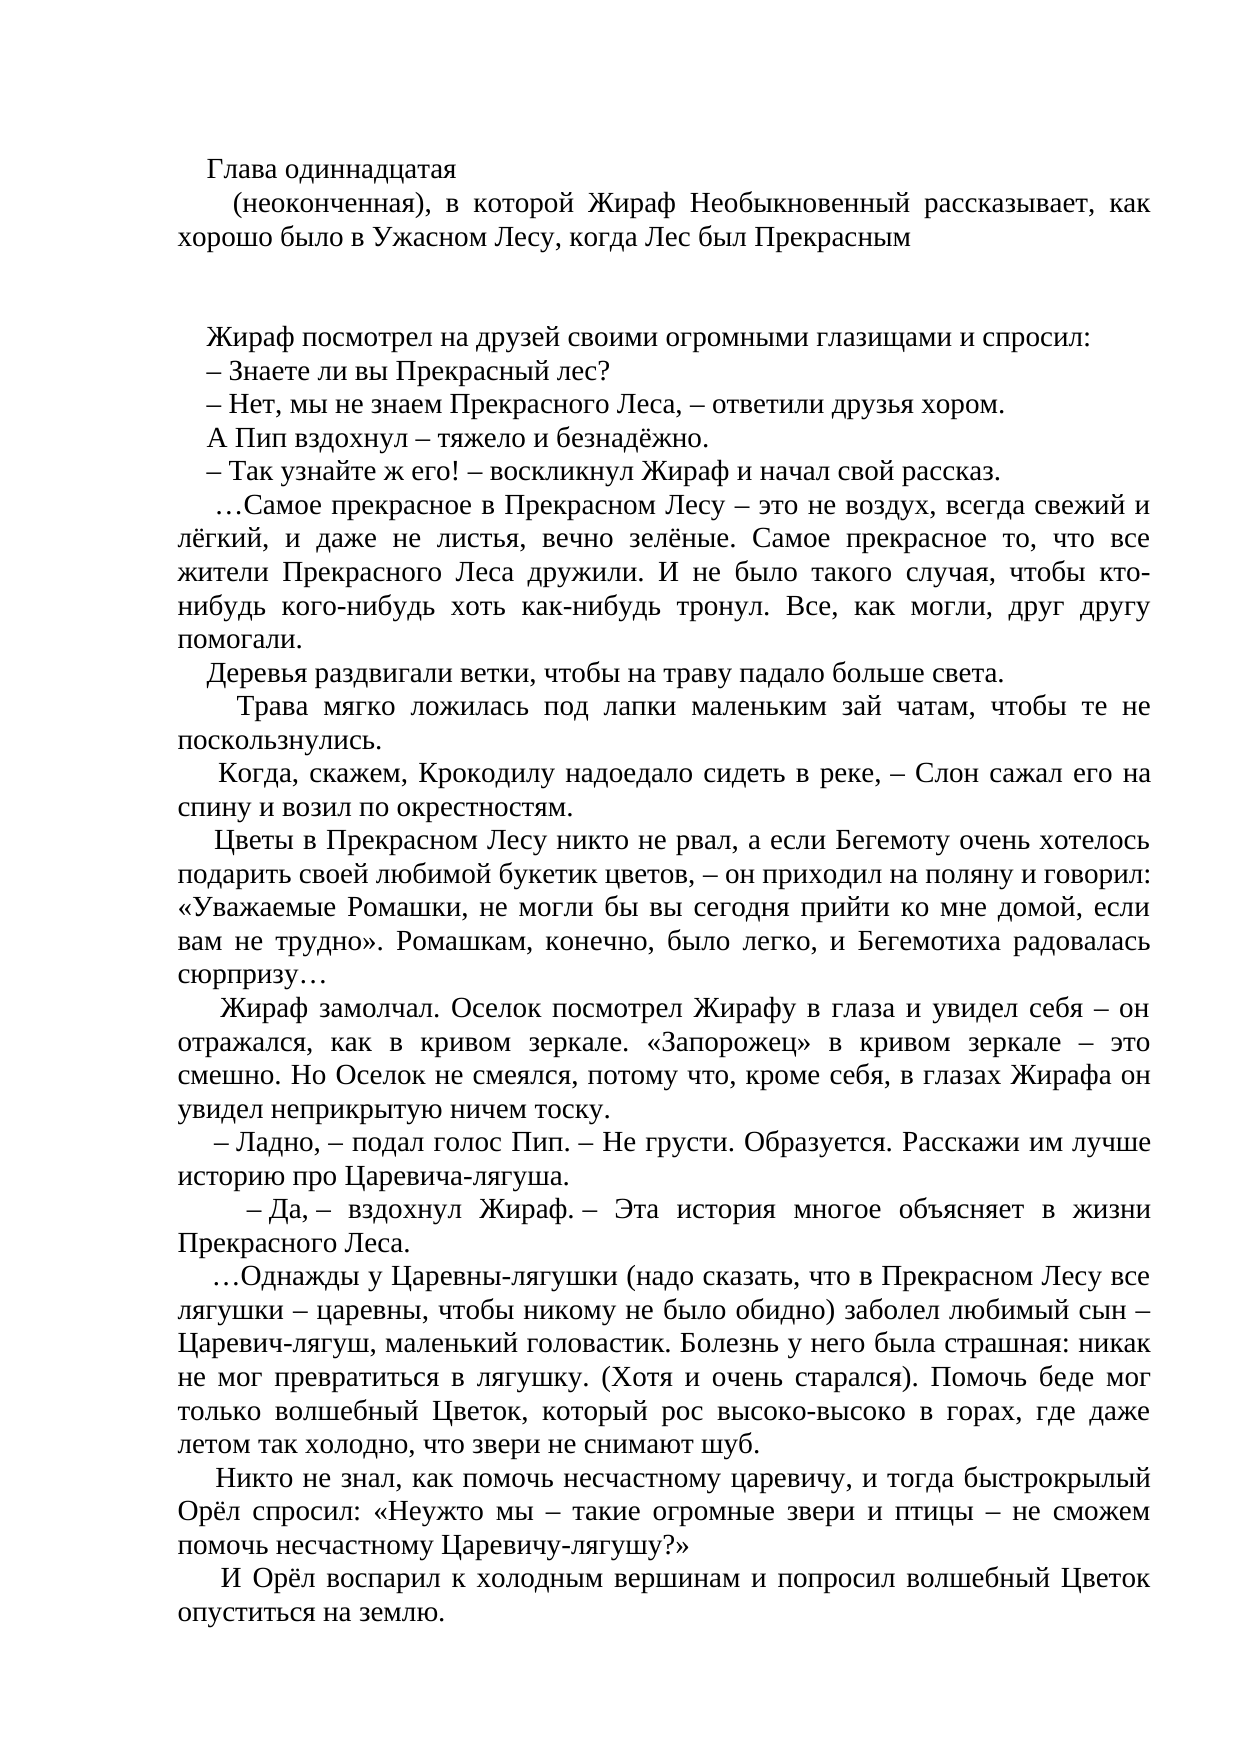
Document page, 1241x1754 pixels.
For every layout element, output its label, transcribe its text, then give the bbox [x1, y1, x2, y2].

text – Да, – вздохнул Жираф. – Эта история многое объясняет в жизни Прекрасного Леса. [177, 1191, 1152, 1258]
text – Нет, мы не знаем Прекрасного Леса, – ответили друзья хором. [177, 386, 1152, 420]
text Когда, скажем, Крокодилу надоедало сидеть в реке, – Слон сажал его на спину и возил по окрестностям. [177, 755, 1152, 822]
text – Так узнайте ж его! – воскликнул Жираф и начал свой рассказ. [177, 453, 1152, 487]
text Жираф посмотрел на друзей своими огромными глазищами и спросил: [177, 319, 1152, 353]
text – Знаете ли вы Прекрасный лес? [177, 353, 1152, 386]
text …Самое прекрасное в Прекрасном Лесу – это не воздух, всегда свежий и лёгкий, и даже не листья, вечно зелёные. Самое прекрасное то, что все жители Прекрасного Леса дружили. И не было такого случая, чтобы кто-нибудь кого-нибудь хоть как-нибудь тронул. Все, как могли, друг другу помогали. [177, 487, 1152, 655]
text (неоконченная), в которой Жираф Необыкновенный рассказывает, как хорошо было в Ужасном Лесу, когда Лес был Прекрасным [177, 185, 1152, 252]
text Трава мягко ложилась под лапки маленьким зай чатам, чтобы те не поскользнулись. [177, 688, 1152, 755]
text Цветы в Прекрасном Лесу никто не рвал, а если Бегемоту очень хотелось подарить своей любимой букетик цветов, – он приходил на поляну и говорил: «Уважаемые Ромашки, не могли бы вы сегодня прийти ко мне домой, если вам не трудно». Ромашкам, конечно, было легко, и Бегемотиха радовалась сюрпризу… [177, 822, 1152, 990]
text Деревья раздвигали ветки, чтобы на траву падало больше света. [177, 655, 1152, 688]
text А Пип вздохнул – тяжело и безнадёжно. [177, 420, 1152, 453]
text …Однажды у Царевны-лягушки (надо сказать, что в Прекрасном Лесу все лягушки – царевны, чтобы никому не было обидно) заболел любимый сын – Царевич-лягуш, маленький головастик. Болезнь у него была страшная: никак не мог превратиться в лягушку. (Хотя и очень старался). Помочь беде мог только волшебный Цветок, который рос высоко-высоко в горах, где даже летом так холодно, что звери не снимают шуб. [177, 1258, 1152, 1460]
text – Ладно, – подал голос Пип. – Не грусти. Образуется. Расскажи им лучше историю про Царевича-лягуша. [177, 1124, 1152, 1191]
text И Орёл воспарил к холодным вершинам и попросил волшебный Цветок опуститься на землю. [177, 1560, 1152, 1627]
text Жираф замолчал. Оселок посмотрел Жирафу в глаза и увидел себя – он отражался, как в кривом зеркале. «Запорожец» в кривом зеркале – это смешно. Но Оселок не смеялся, потому что, кроме себя, в глазах Жирафа он увидел неприкрытую ничем тоску. [177, 990, 1152, 1124]
text Никто не знал, как помочь несчастному царевичу, и тогда быстрокрылый Орёл спросил: «Неужто мы – такие огромные звери и птицы – не сможем помочь несчастному Царевичу-лягушу?» [177, 1460, 1152, 1560]
text Глава одиннадцатая [177, 152, 1152, 185]
